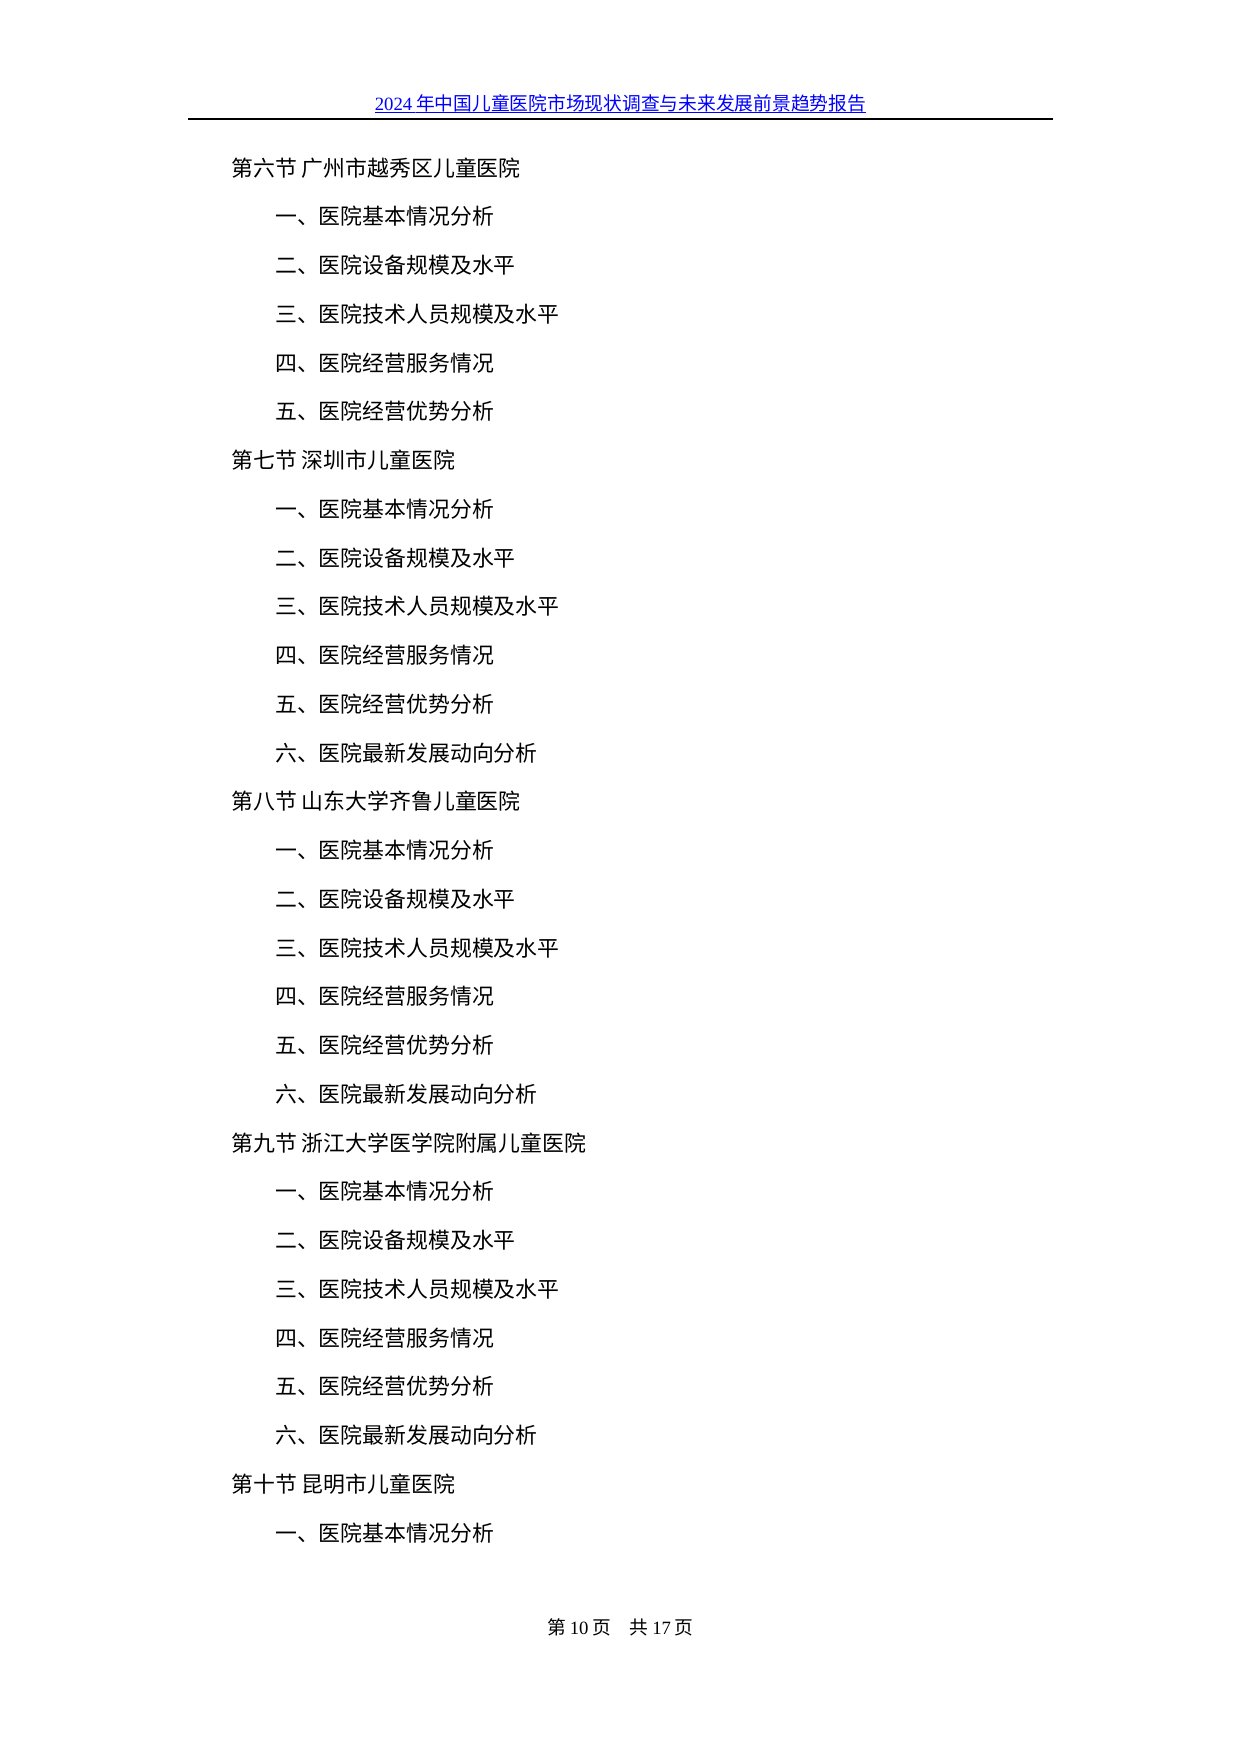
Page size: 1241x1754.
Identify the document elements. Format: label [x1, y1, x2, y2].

text [187, 150, 1053, 1548]
